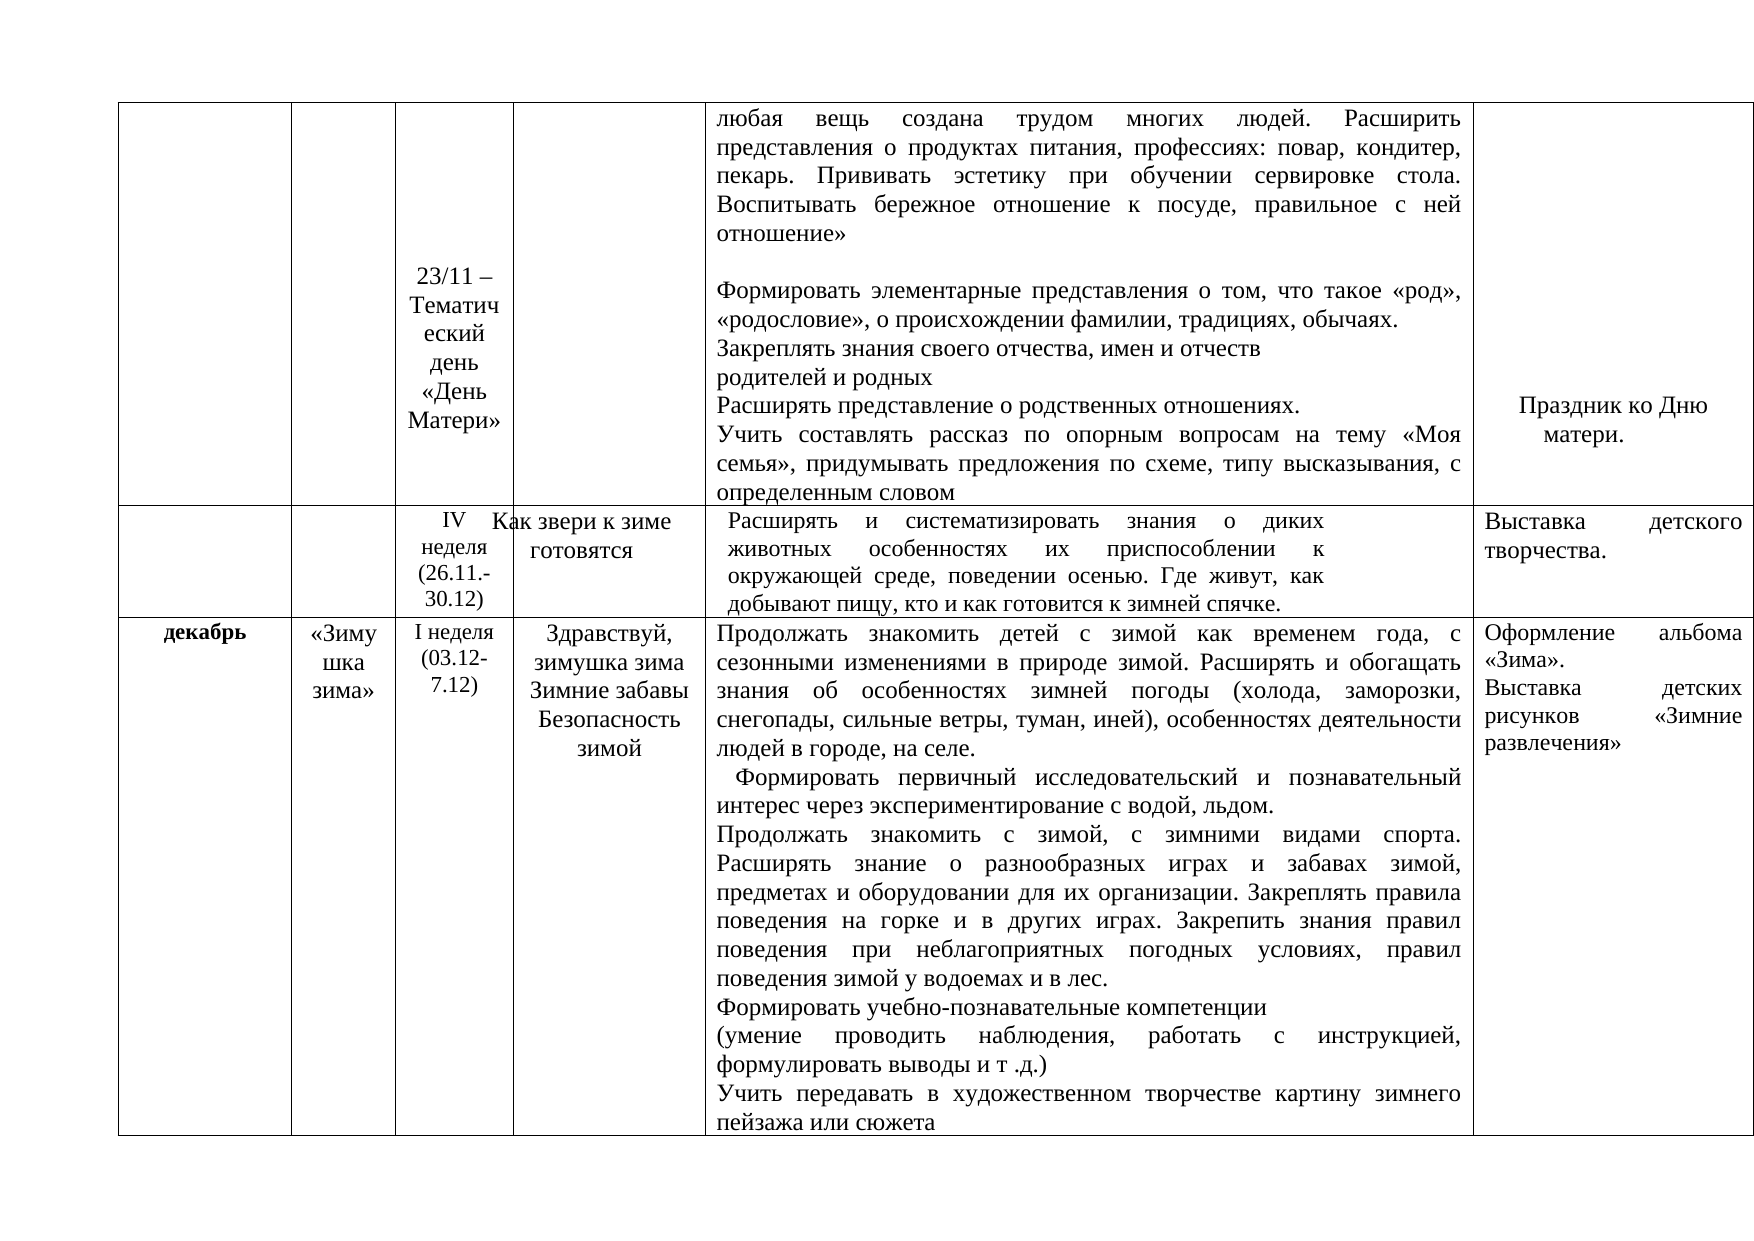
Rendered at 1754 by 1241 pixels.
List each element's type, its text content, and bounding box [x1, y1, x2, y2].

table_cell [706, 618, 1473, 1135]
table_cell [292, 103, 395, 505]
table_cell [119, 103, 291, 505]
table_cell IV неделя (26.11.-30.12) [396, 506, 513, 617]
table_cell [706, 103, 1473, 505]
table_cell [706, 506, 1473, 617]
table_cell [396, 103, 513, 505]
table_cell Как звери к зиме готовятся [514, 506, 705, 617]
table_cell [119, 506, 291, 617]
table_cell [514, 103, 705, 505]
table_cell «Зимушка зима» [292, 618, 395, 1135]
table_cell Выставка детского творчества. [1474, 506, 1753, 617]
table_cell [1474, 618, 1753, 1135]
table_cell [396, 618, 513, 1135]
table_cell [1474, 103, 1753, 505]
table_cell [514, 618, 705, 1135]
table_cell декабрь [119, 618, 291, 1135]
table_cell [292, 506, 395, 617]
